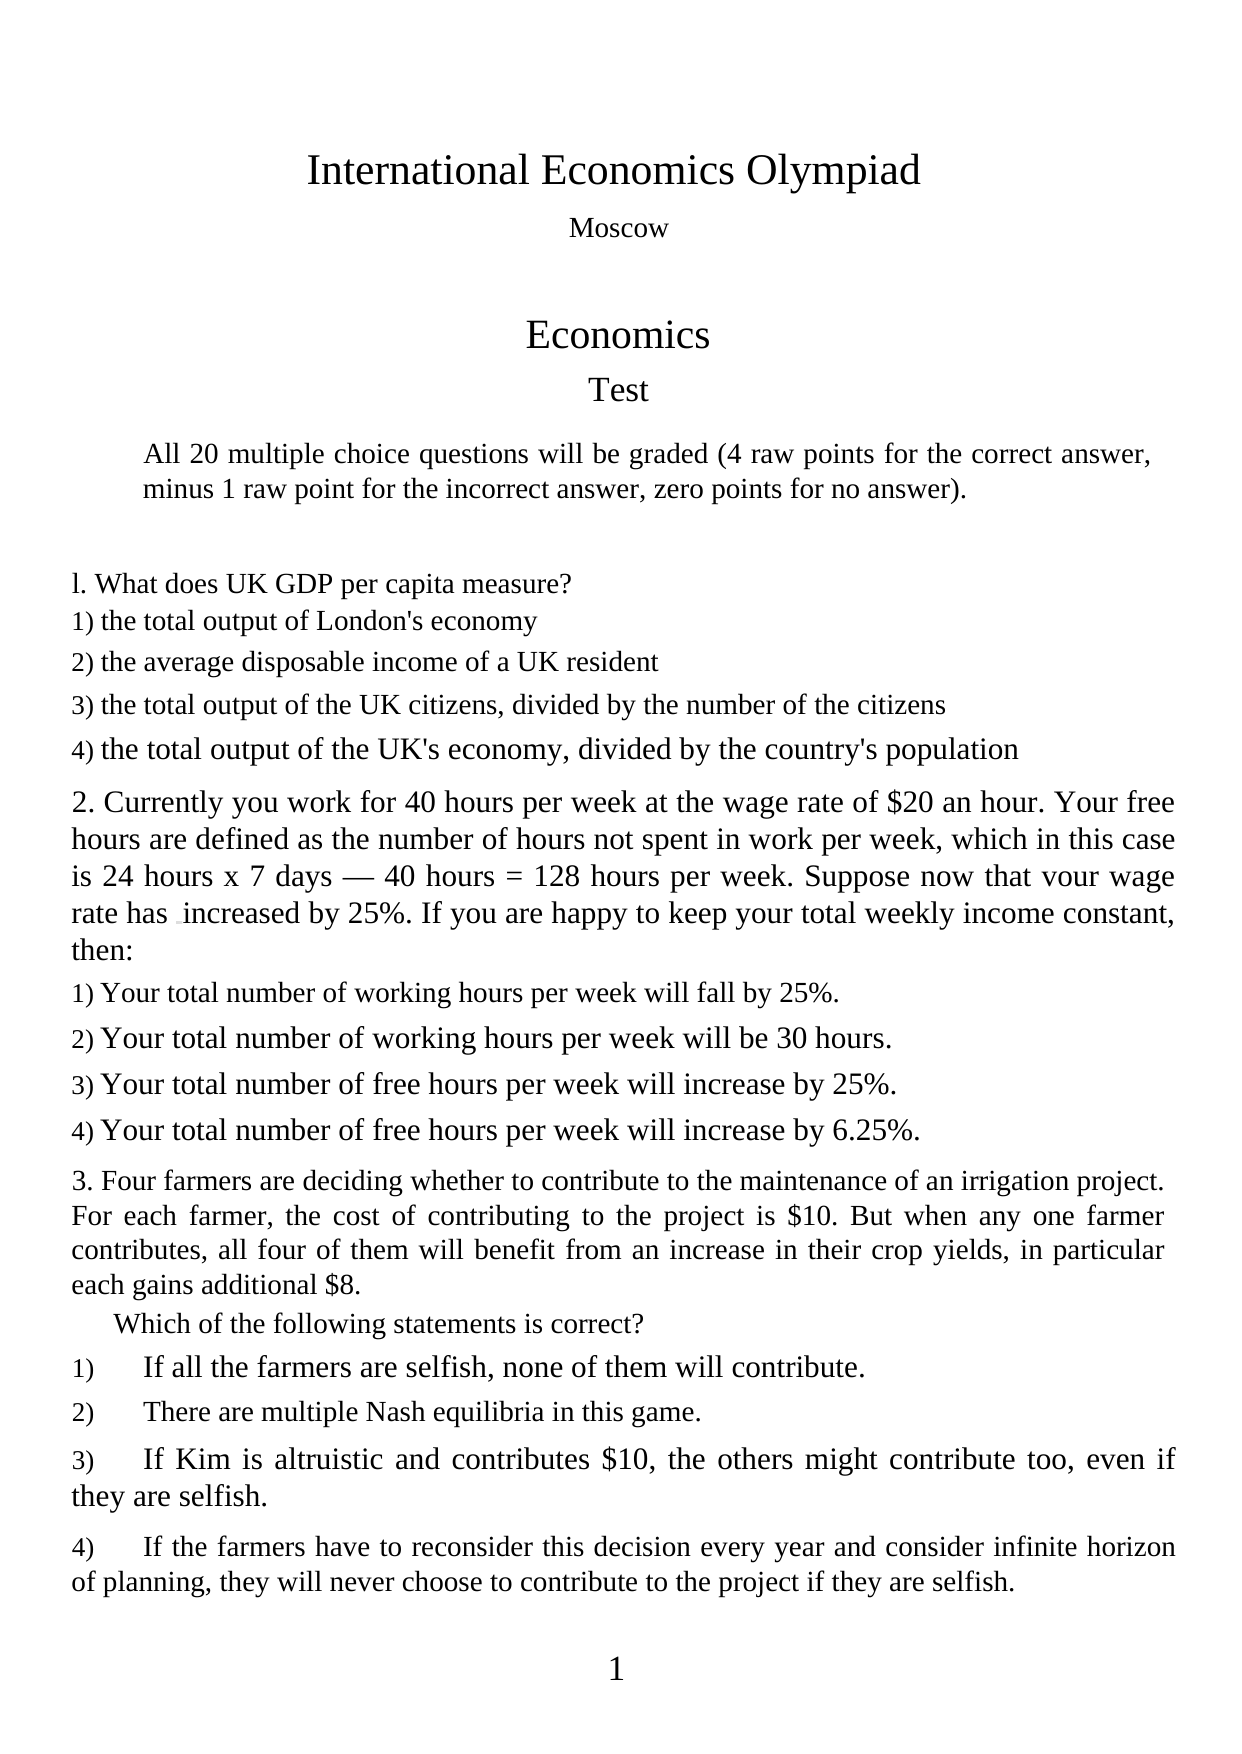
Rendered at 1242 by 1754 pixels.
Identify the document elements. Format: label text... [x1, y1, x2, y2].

text Test [69, 368, 1167, 409]
text l. What does UK GDP per capita measure? [71, 567, 1176, 600]
list the average disposable income of a UK resident [71, 644, 1176, 678]
text International Economics Olympiad [69, 143, 1158, 194]
list Your total number of working hours per week will fall by 25%. [71, 975, 1177, 1009]
list If the farmers have to reconsider this decision every year and consider infinite horizon of planning, they will never choose to contribute to the project if they are selfish. [71, 1529, 1177, 1597]
list Your total number of working hours per week will be 30 hours. [71, 1019, 1177, 1055]
list If Kim is altruistic and contributes $10, the others might contribute too, even if they are selfish. [71, 1440, 1177, 1513]
text 2. Currently you work for 40 hours per week at the wage rate of $20 an hour. Your free hours are defined as the number of hours not spent in work per week, which in this case is 24 hours x 7 days — 40 hours = 128 hours per week. Suppose now that vour wage rate has increased by 25%. If you are happy to keep your total weekly income constant, then: [71, 783, 1177, 967]
text All 20 multiple choice questions will be graded (4 raw points for the correct answer, minus 1 raw point for the incorrect answer, zero points for no answer). [143, 437, 1152, 504]
list Your total number of free hours per week will increase by 25%. [71, 1066, 1177, 1101]
text 3. Four farmers are deciding whether to contribute to the maintenance of an irrigation project. For each farmer, the cost of contributing to the project is $10. But when any one farmer contributes, all four of them will benefit from an increase in their crop yields, in particular each gains additional $8. [71, 1163, 1166, 1300]
list Your total number of free hours per week will increase by 6.25%. [71, 1111, 1177, 1147]
text Moscow [69, 210, 1168, 244]
text Economics [69, 309, 1167, 357]
list the total output of the UK citizens, divided by the number of the citizens [71, 687, 1176, 720]
list If all the farmers are selfish, none of them will contribute. [71, 1348, 1177, 1384]
text Which of the following statements is correct? [113, 1306, 1176, 1340]
list the total output of London's economy [71, 603, 1176, 636]
list the total output of the UK's economy, divided by the country's population [71, 730, 1176, 766]
list There are multiple Nash equilibria in this game. [71, 1394, 1177, 1428]
